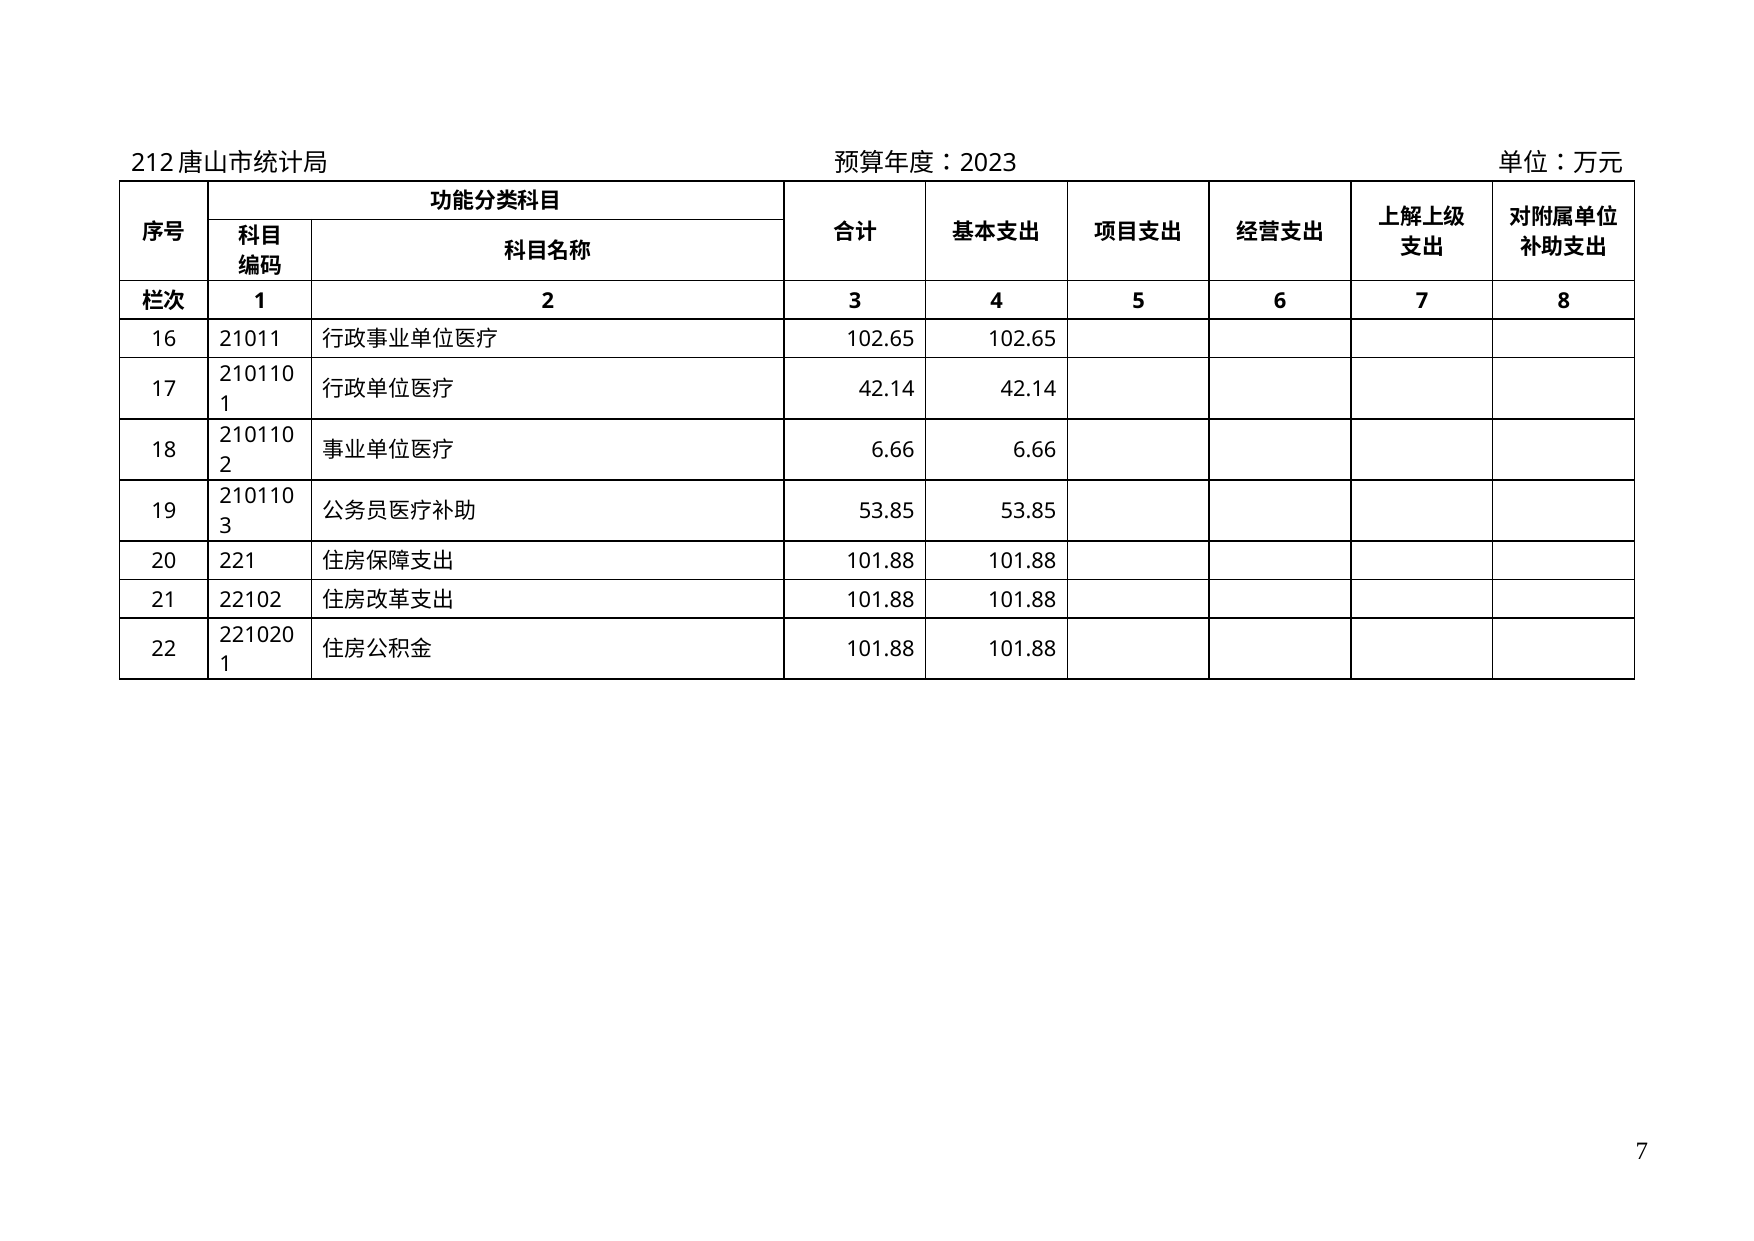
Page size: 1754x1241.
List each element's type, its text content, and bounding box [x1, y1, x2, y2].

table_cell [1068, 580, 1208, 617]
table_cell 101.88 [926, 619, 1067, 678]
table_cell 42.14 [926, 358, 1067, 418]
table_cell [1068, 619, 1208, 678]
table_cell 公务员医疗补助 [312, 481, 783, 540]
table_cell 2101101 [209, 358, 311, 418]
table_cell 2 [312, 281, 783, 318]
table_cell [1493, 320, 1634, 357]
table_cell 行政事业单位医疗 [312, 320, 783, 357]
table_cell [1493, 420, 1634, 479]
table_cell 19 [120, 481, 207, 540]
table_cell 101.88 [926, 542, 1067, 578]
table_cell 事业单位医疗 [312, 420, 783, 479]
table_cell 53.85 [926, 481, 1067, 540]
table_cell 17 [120, 358, 207, 418]
table_cell [1210, 619, 1350, 678]
table_cell 住房保障支出 [312, 542, 783, 578]
table_cell 21 [120, 580, 207, 617]
table_cell 22102 [209, 580, 311, 617]
table_cell [1352, 320, 1492, 357]
table_cell 22 [120, 619, 207, 678]
table_cell 功能分类科目 [209, 182, 783, 219]
table_cell 16 [120, 320, 207, 357]
table_cell 经营支出 [1210, 182, 1350, 280]
table_cell 101.88 [785, 580, 925, 617]
table_cell [1210, 542, 1350, 578]
table_cell 2101103 [209, 481, 311, 540]
table_cell 102.65 [926, 320, 1067, 357]
table_cell 8 [1493, 281, 1634, 318]
table_cell 4 [926, 281, 1067, 318]
table_cell 20 [120, 542, 207, 578]
table_cell [1352, 542, 1492, 578]
table_cell [1493, 358, 1634, 418]
table_cell 7 [1352, 281, 1492, 318]
table_cell 基本支出 [926, 182, 1067, 280]
table_cell [1068, 481, 1208, 540]
table_cell 上解上级 支出 [1352, 182, 1492, 280]
table_cell [1210, 580, 1350, 617]
table_cell 101.88 [785, 619, 925, 678]
table_header 预算年度：2023 [785, 143, 1067, 180]
table_cell [1493, 580, 1634, 617]
table_cell 2101102 [209, 420, 311, 479]
table_header 212唐山市统计局 [120, 143, 783, 180]
table_cell 221 [209, 542, 311, 578]
table_cell [1352, 358, 1492, 418]
table_cell 栏次 [120, 281, 207, 318]
table_cell 5 [1068, 281, 1208, 318]
table_cell 1 [209, 281, 311, 318]
table_cell 住房公积金 [312, 619, 783, 678]
table_cell 101.88 [926, 580, 1067, 617]
table_cell 行政单位医疗 [312, 358, 783, 418]
table_cell 科目名称 [312, 220, 783, 280]
table_cell 科目 编码 [209, 220, 311, 280]
table_cell [1352, 481, 1492, 540]
table_cell [1493, 619, 1634, 678]
table_cell [1068, 358, 1208, 418]
table_cell 42.14 [785, 358, 925, 418]
table_cell [1210, 420, 1350, 479]
table_cell [1210, 320, 1350, 357]
table_cell 序号 [120, 182, 207, 280]
table_cell 6.66 [926, 420, 1067, 479]
table_cell [1068, 542, 1208, 578]
table_cell 合计 [785, 182, 925, 280]
table_cell 住房改革支出 [312, 580, 783, 617]
table_cell 6.66 [785, 420, 925, 479]
table_cell [1068, 320, 1208, 357]
table_cell [1210, 358, 1350, 418]
table_cell 101.88 [785, 542, 925, 578]
table_cell 项目支出 [1068, 182, 1208, 280]
table_cell [1493, 542, 1634, 578]
table_cell 2210201 [209, 619, 311, 678]
table_cell [1352, 619, 1492, 678]
table_cell 对附属单位补助支出 [1493, 182, 1634, 280]
table_cell [1068, 420, 1208, 479]
table_cell 21011 [209, 320, 311, 357]
table_cell 53.85 [785, 481, 925, 540]
table_cell [1210, 481, 1350, 540]
table_cell 102.65 [785, 320, 925, 357]
table_cell 18 [120, 420, 207, 479]
table_cell [1352, 420, 1492, 479]
table_cell [1493, 481, 1634, 540]
table_cell 6 [1210, 281, 1350, 318]
table_cell 3 [785, 281, 925, 318]
table_cell [1352, 580, 1492, 617]
table_header 单位：万元 [1068, 143, 1634, 180]
